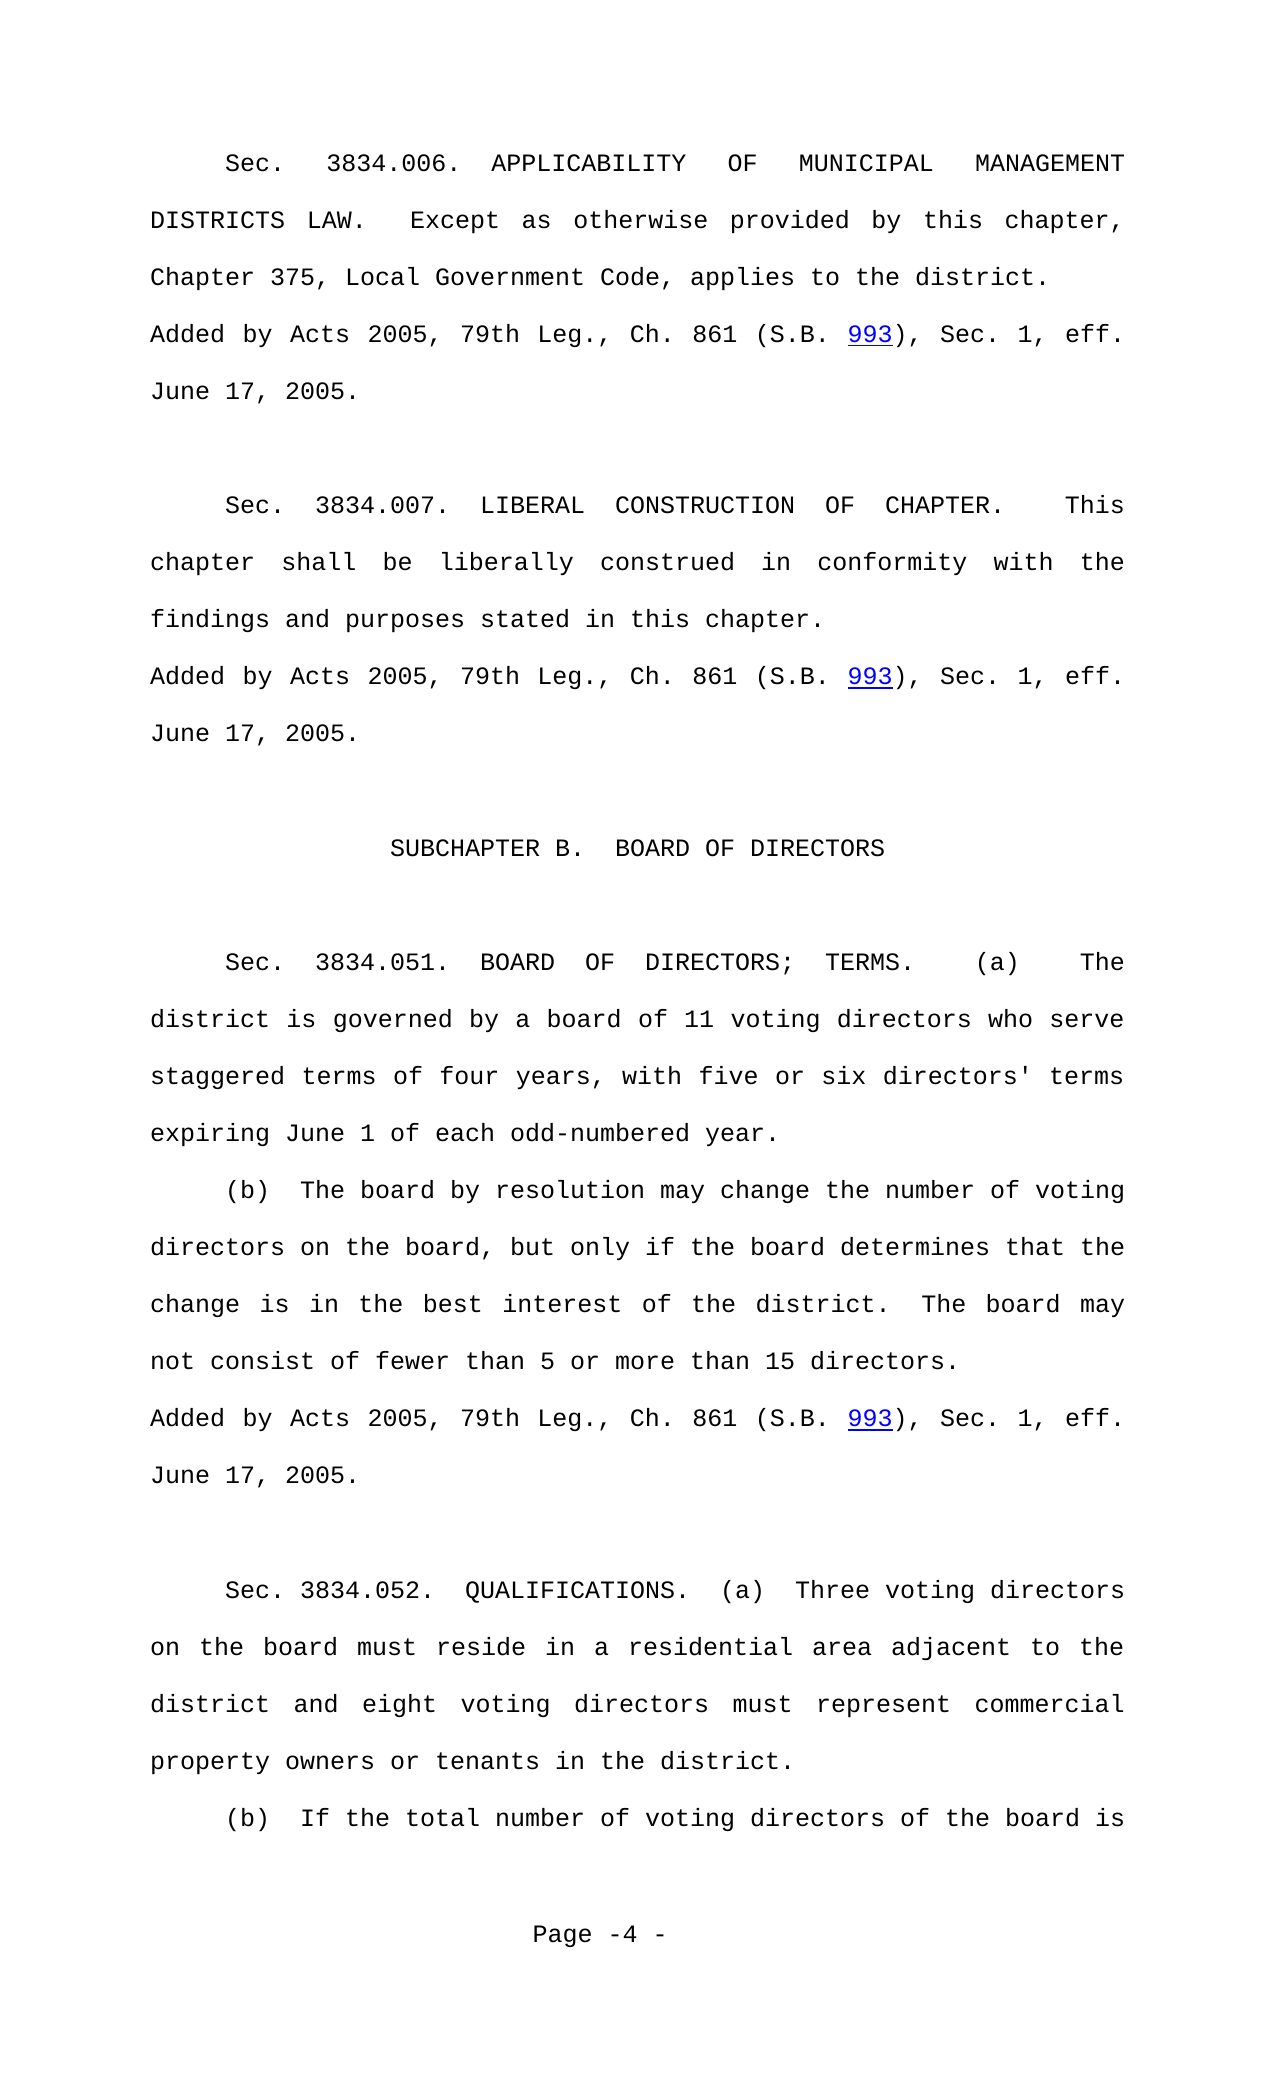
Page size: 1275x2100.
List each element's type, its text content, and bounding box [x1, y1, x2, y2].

text SUBCHAPTER B. BOARD OF DIRECTORS [150, 835, 1125, 863]
text Added by Acts 2005, 79th Leg., Ch. 861 (S.B. 993), Sec. 1, eff. June 17, 2005. [150, 321, 1125, 407]
text Sec. 3834.007. LIBERAL CONSTRUCTION OF CHAPTER. This chapter shall be liberally construed in conformity with the findings and purposes stated in this chapter. [150, 492, 1125, 635]
text Sec. 3834.052. QUALIFICATIONS. (a) Three voting directors on the board must reside in a residential area adjacent to the district and eight voting directors must represent commercial property owners or tenants in the district. [150, 1577, 1125, 1777]
text Added by Acts 2005, 79th Leg., Ch. 861 (S.B. 993), Sec. 1, eff. June 17, 2005. [150, 664, 1125, 749]
text Added by Acts 2005, 79th Leg., Ch. 861 (S.B. 993), Sec. 1, eff. June 17, 2005. [150, 1406, 1125, 1491]
text Sec. 3834.006. APPLICABILITY OF MUNICIPAL MANAGEMENT DISTRICTS LAW. Except as otherwise provided by this chapter, Chapter 375, Local Government Code, applies to the district. [150, 150, 1125, 293]
text (b) The board by resolution may change the number of voting directors on the board, but only if the board determines that the change is in the best interest of the district. The board may not consist of fewer than 5 or more than 15 directors. [150, 1177, 1125, 1377]
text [150, 1805, 1125, 1834]
text Sec. 3834.051. BOARD OF DIRECTORS; TERMS. (a) The district is governed by a board of 11 voting directors who serve staggered terms of four years, with five or six directors' terms expiring June 1 of each odd-numbered year. [150, 949, 1125, 1149]
